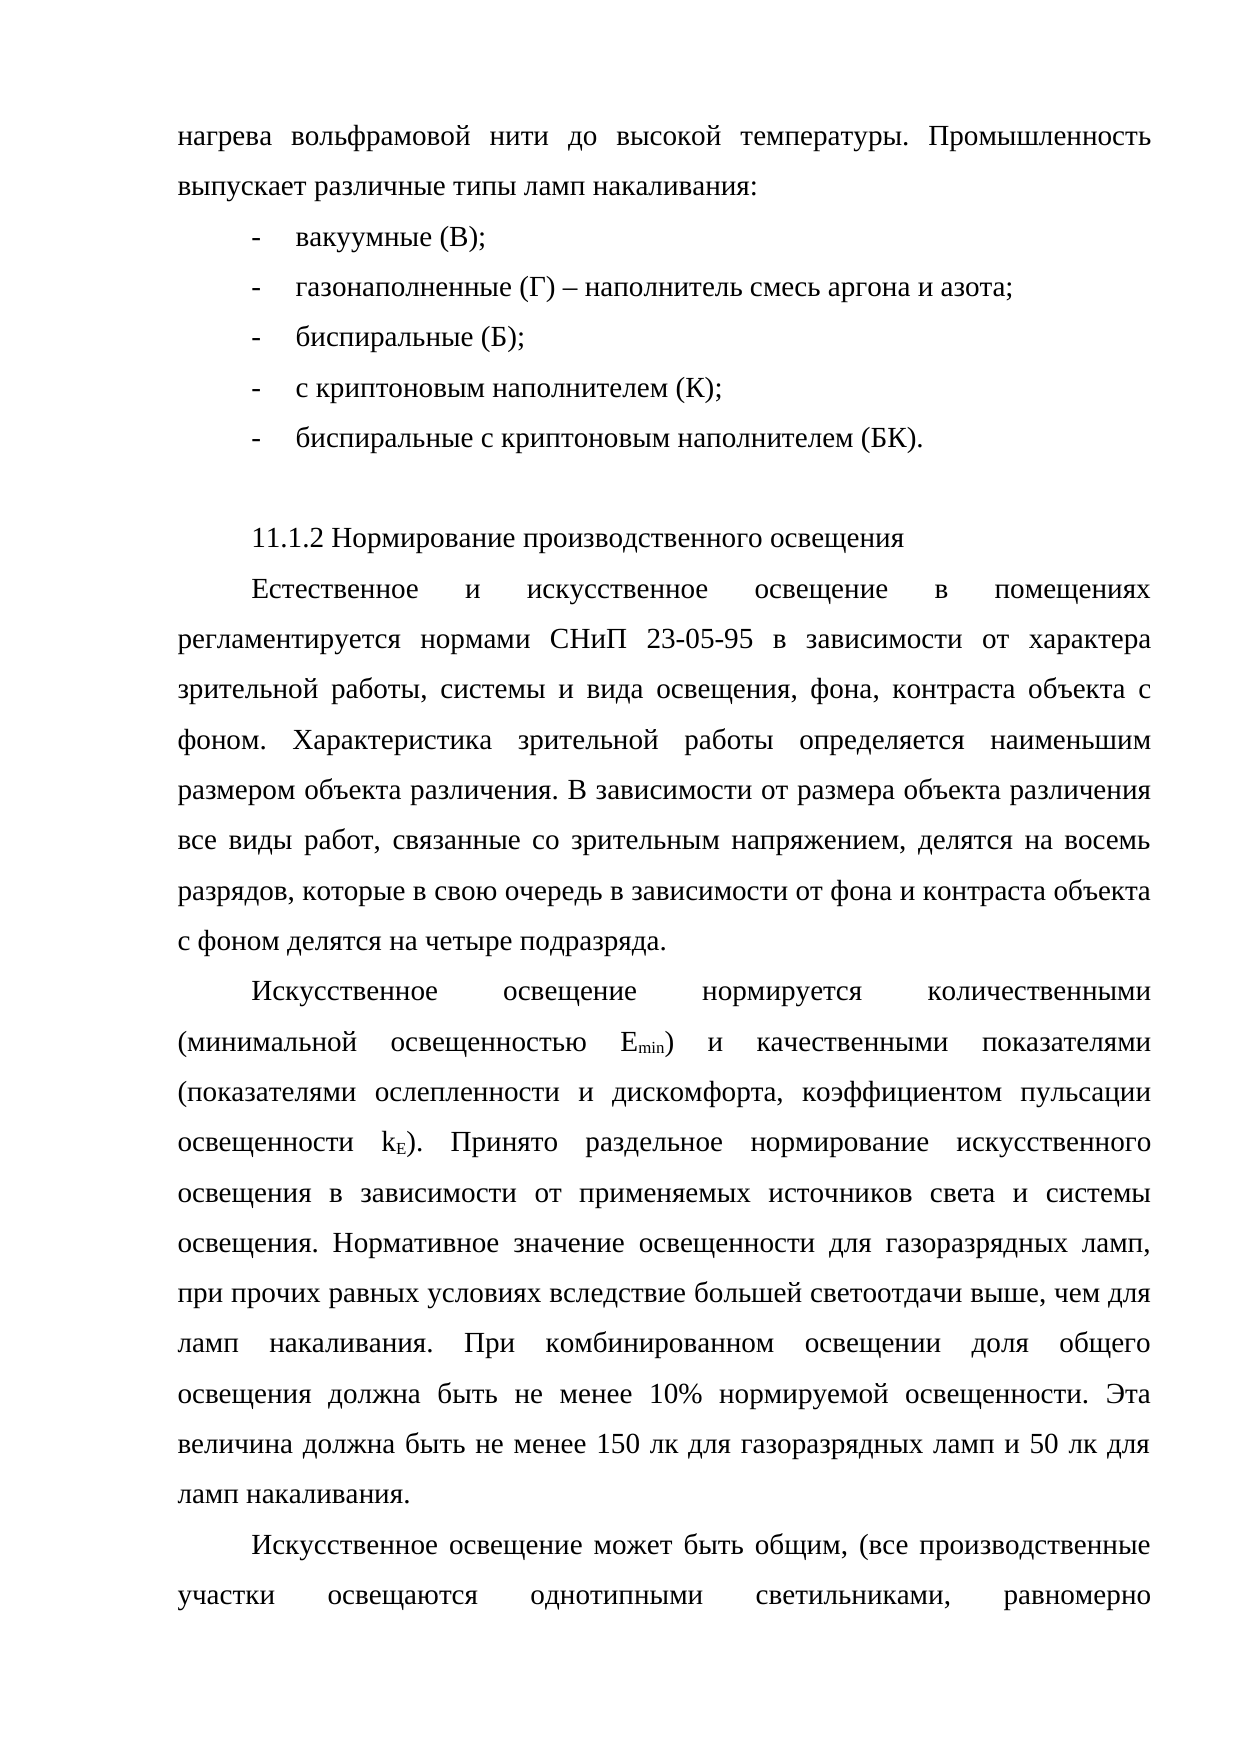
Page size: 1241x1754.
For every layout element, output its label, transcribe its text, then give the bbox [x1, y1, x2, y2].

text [177, 118, 1152, 202]
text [177, 1527, 1152, 1611]
text 11.1.2 Нормирование производственного освещения [177, 521, 1152, 554]
list газонаполненные (Г) – наполнитель смесь аргона и азота; [177, 269, 1152, 303]
list биспиральные с криптоновым наполнителем (БК). [177, 420, 1152, 453]
text Естественное и искусственное освещение в помещениях регламентируется нормами СНиП 23-05-95 в зависимости от характера зрительной работы, системы и вида освещения, фона, контраста объекта с фоном. Характеристика зрительной работы определяется наименьшим размером объекта различения. В зависимости от размера объекта различения все виды работ, связанные со зрительным напряжением, делятся на восемь разрядов, которые в свою очередь в зависимости от фона и контраста объекта с фоном делятся на четыре подразряда. [177, 571, 1152, 957]
list с криптоновым наполнителем (К); [177, 370, 1152, 403]
text Искусственное освещение нормируется количественными (минимальной освещенностью Emin) и качественными показателями (показателями ослепленности и дискомфорта, коэффициентом пульсации освещенности kE). Принято раздельное нормирование искусственного освещения в зависимости от применяемых источников света и системы освещения. Нормативное значение освещенности для газоразрядных ламп, при прочих равных условиях вследствие большей светоотдачи выше, чем для ламп накаливания. При комбинированном освещении доля общего освещения должна быть не менее 10% нормируемой освещенности. Эта величина должна быть не менее 150 лк для газоразрядных ламп и 50 лк для ламп накаливания. [177, 973, 1152, 1510]
list вакуумные (В); [177, 219, 1152, 252]
list биспиральные (Б); [177, 319, 1152, 353]
